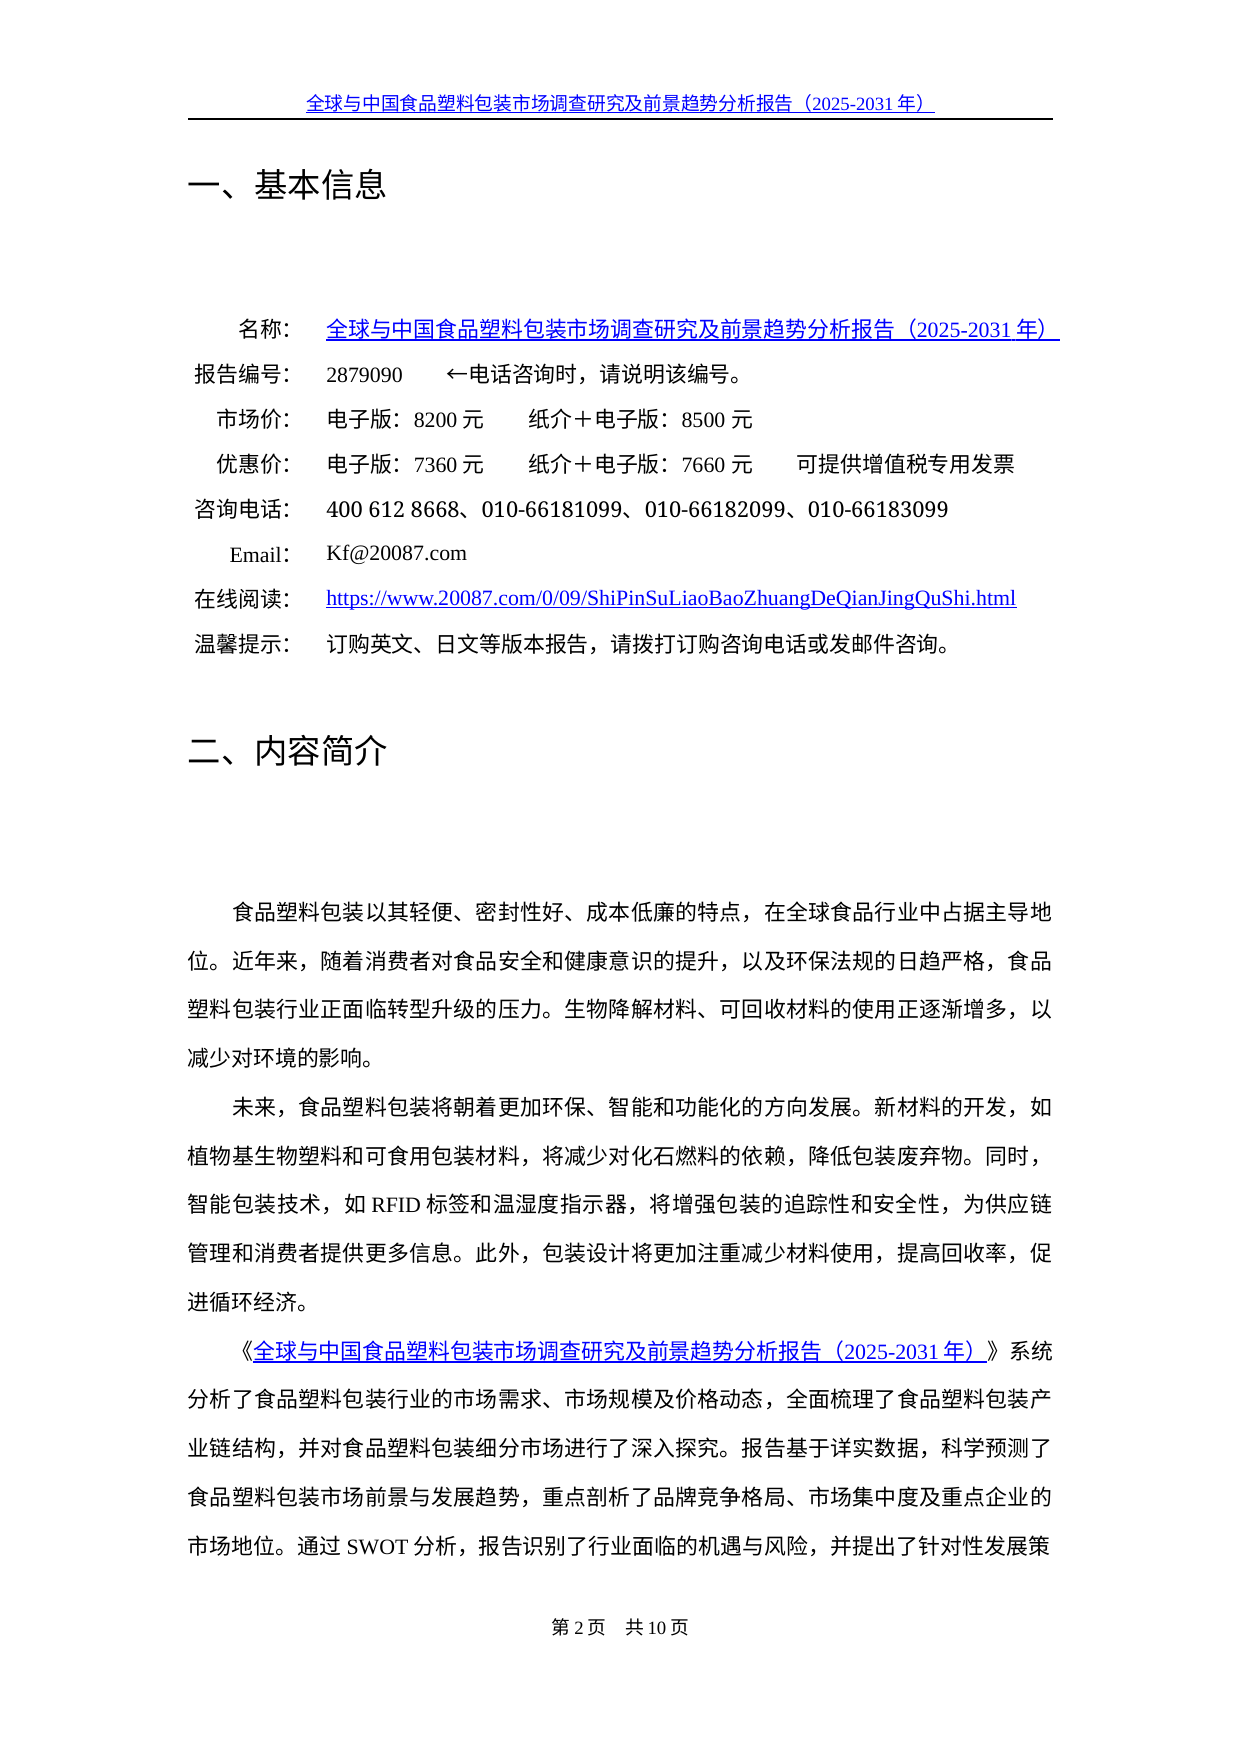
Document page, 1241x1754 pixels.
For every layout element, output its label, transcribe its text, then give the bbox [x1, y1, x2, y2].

table_header 全球与中国食品塑料包装市场调查研究及前景趋势分析报告（2025-2031年） [315, 312, 1073, 357]
table_cell 2879090 ←电话咨询时，请说明该编号。 [315, 357, 1073, 402]
title 一、基本信息 [187, 150, 1053, 215]
table_cell Email： [167, 537, 315, 582]
table_header 名称： [167, 312, 315, 357]
table_cell 订购英文、日文等版本报告，请拨打订购咨询电话或发邮件咨询。 [315, 627, 1073, 672]
table_cell 在线阅读： [167, 582, 315, 627]
table_cell 报告编号： [167, 357, 315, 402]
table_cell 温馨提示： [167, 627, 315, 672]
table_cell [315, 582, 1073, 627]
table_cell 咨询电话： [167, 492, 315, 537]
table_cell 电子版：7360 元 纸介＋电子版：7660 元 可提供增值税专用发票 [315, 447, 1073, 492]
table_cell 市场价： [167, 402, 315, 447]
table_cell Kf@20087.com [315, 537, 1073, 582]
title 二、内容简介 [187, 717, 1053, 782]
table_cell 优惠价： [167, 447, 315, 492]
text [187, 894, 1053, 1561]
table_cell 电子版：8200 元 纸介＋电子版：8500 元 [315, 402, 1073, 447]
table_cell 400 612 8668、010-66181099、010-66182099、010-66183099 [315, 492, 1073, 537]
